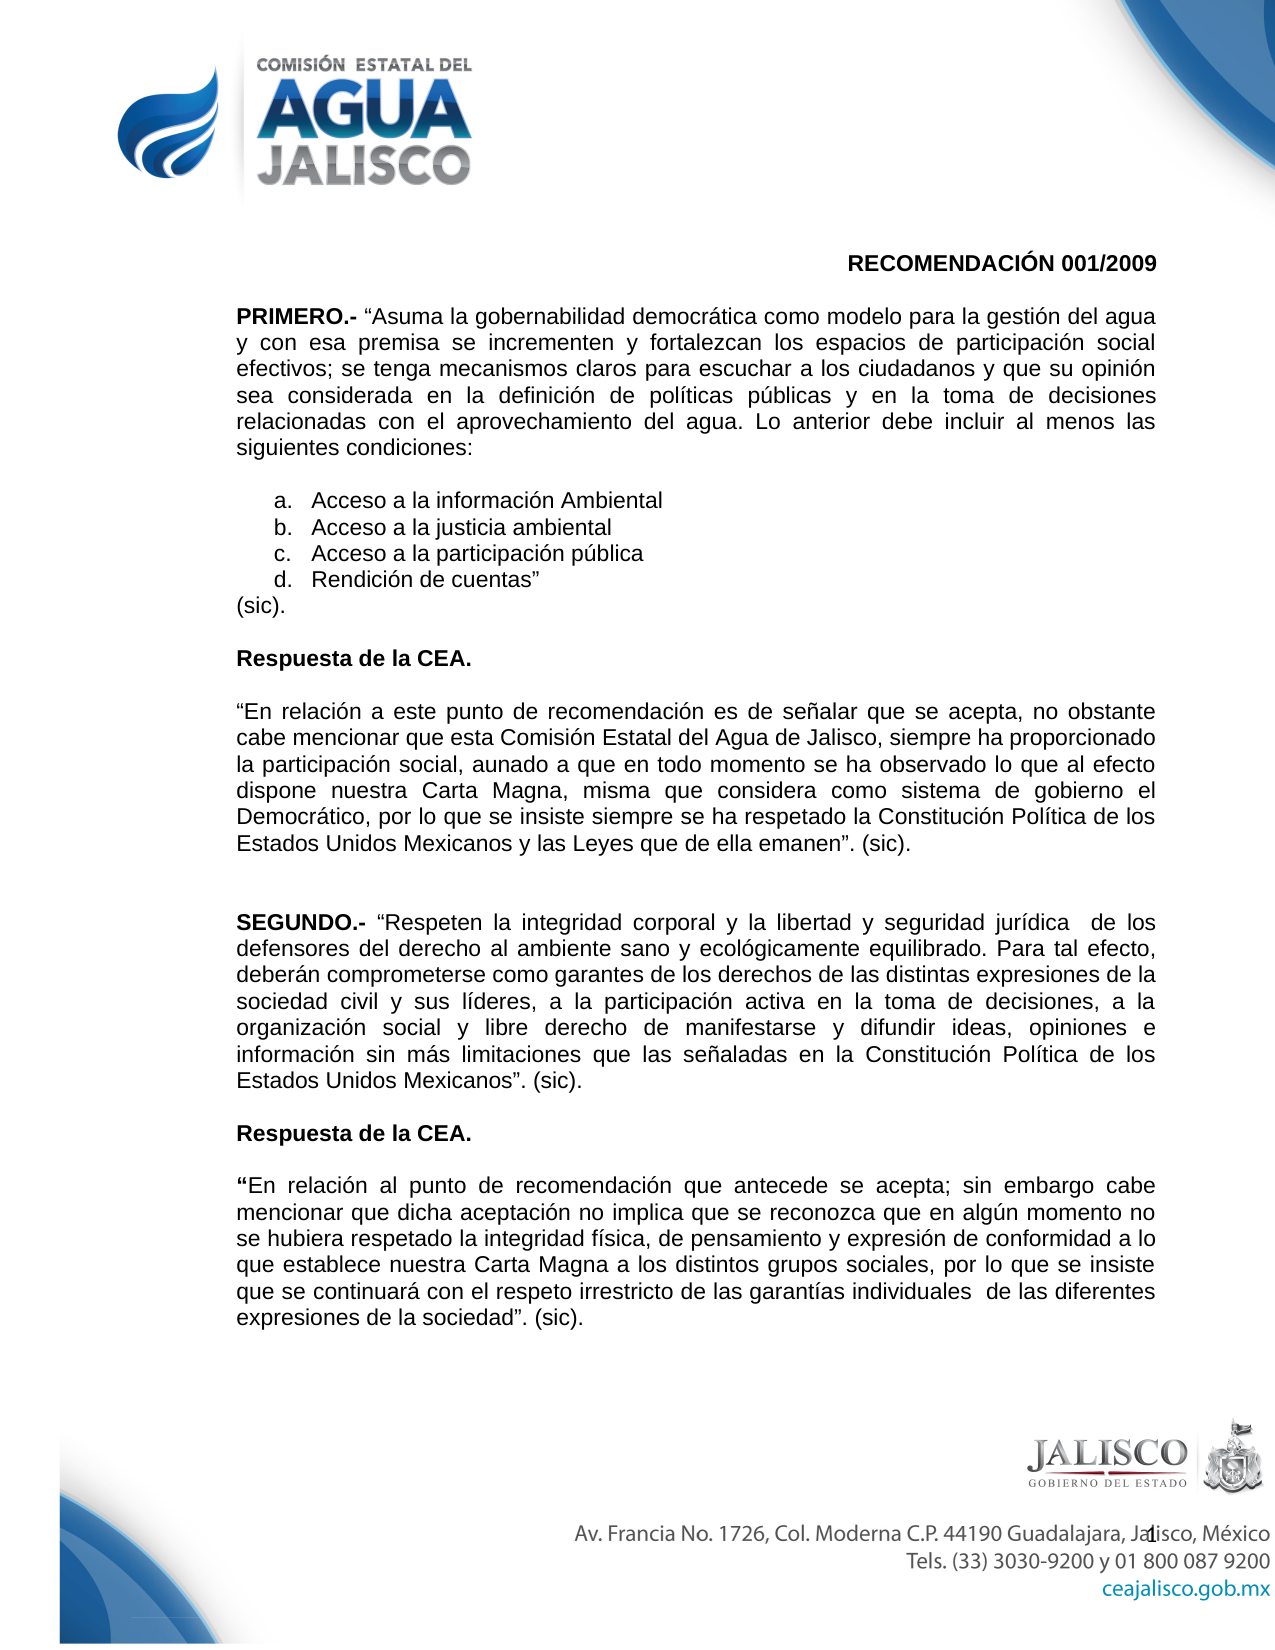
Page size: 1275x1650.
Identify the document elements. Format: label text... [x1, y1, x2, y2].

text Respuesta de la CEA. [236, 645, 1157, 672]
list Rendición de cuentas” [274, 566, 1157, 592]
text Respuesta de la CEA. [236, 1119, 1157, 1146]
text SEGUNDO.- “Respeten la integridad corporal y la libertad y seguridad jurídica de los defensores del derecho al ambiente sano y ecológicamente equilibrado. Para tal efecto, deberán comprometerse como garantes de los derechos de las distintas expresiones de la sociedad civil y sus líderes, a la participación activa en la toma de decisiones, a la organización social y libre derecho de manifestarse y difundir ideas, opiniones e información sin más limitaciones que las señaladas en la Constitución Política de los Estados Unidos Mexicanos”. (sic). [236, 909, 1157, 1093]
picture [59, 0, 1275, 1644]
list Acceso a la participación pública [274, 540, 1157, 566]
text “En relación a este punto de recomendación es de señalar que se acepta, no obstante cabe mencionar que esta Comisión Estatal del Agua de Jalisco, siempre ha proporcionado la participación social, aunado a que en todo momento se ha observado lo que al efecto dispone nuestra Carta Magna, misma que considera como sistema de gobierno el Democrático, por lo que se insiste siempre se ha respetado la Constitución Política de los Estados Unidos Mexicanos y las Leyes que de ella emanen”. (sic). [236, 698, 1157, 856]
text “En relación al punto de recomendación que antecede se acepta; sin embargo cabe mencionar que dicha aceptación no implica que se reconozca que en algún momento no se hubiera respetado la integridad física, de pensamiento y expresión de conformidad a lo que establece nuestra Carta Magna a los distintos grupos sociales, por lo que se insiste que se continuará con el respeto irrestricto de las garantías individuales de las diferentes expresiones de la sociedad”. (sic). [236, 1172, 1157, 1330]
text PRIMERO.- “Asuma la gobernabilidad democrática como modelo para la gestión del agua y con esa premisa se incrementen y fortalezcan los espacios de participación social efectivos; se tenga mecanismos claros para escuchar a los ciudadanos y que su opinión sea considerada en la definición de políticas públicas y en la toma de decisiones relacionadas con el aprovechamiento del agua. Lo anterior debe incluir al menos las siguientes condiciones: [236, 303, 1157, 461]
list Acceso a la justicia ambiental [274, 513, 1157, 540]
list Acceso a la información Ambiental [274, 487, 1157, 513]
text RECOMENDACIÓN 001/2009 [236, 250, 1157, 276]
text (sic). [236, 592, 1157, 619]
